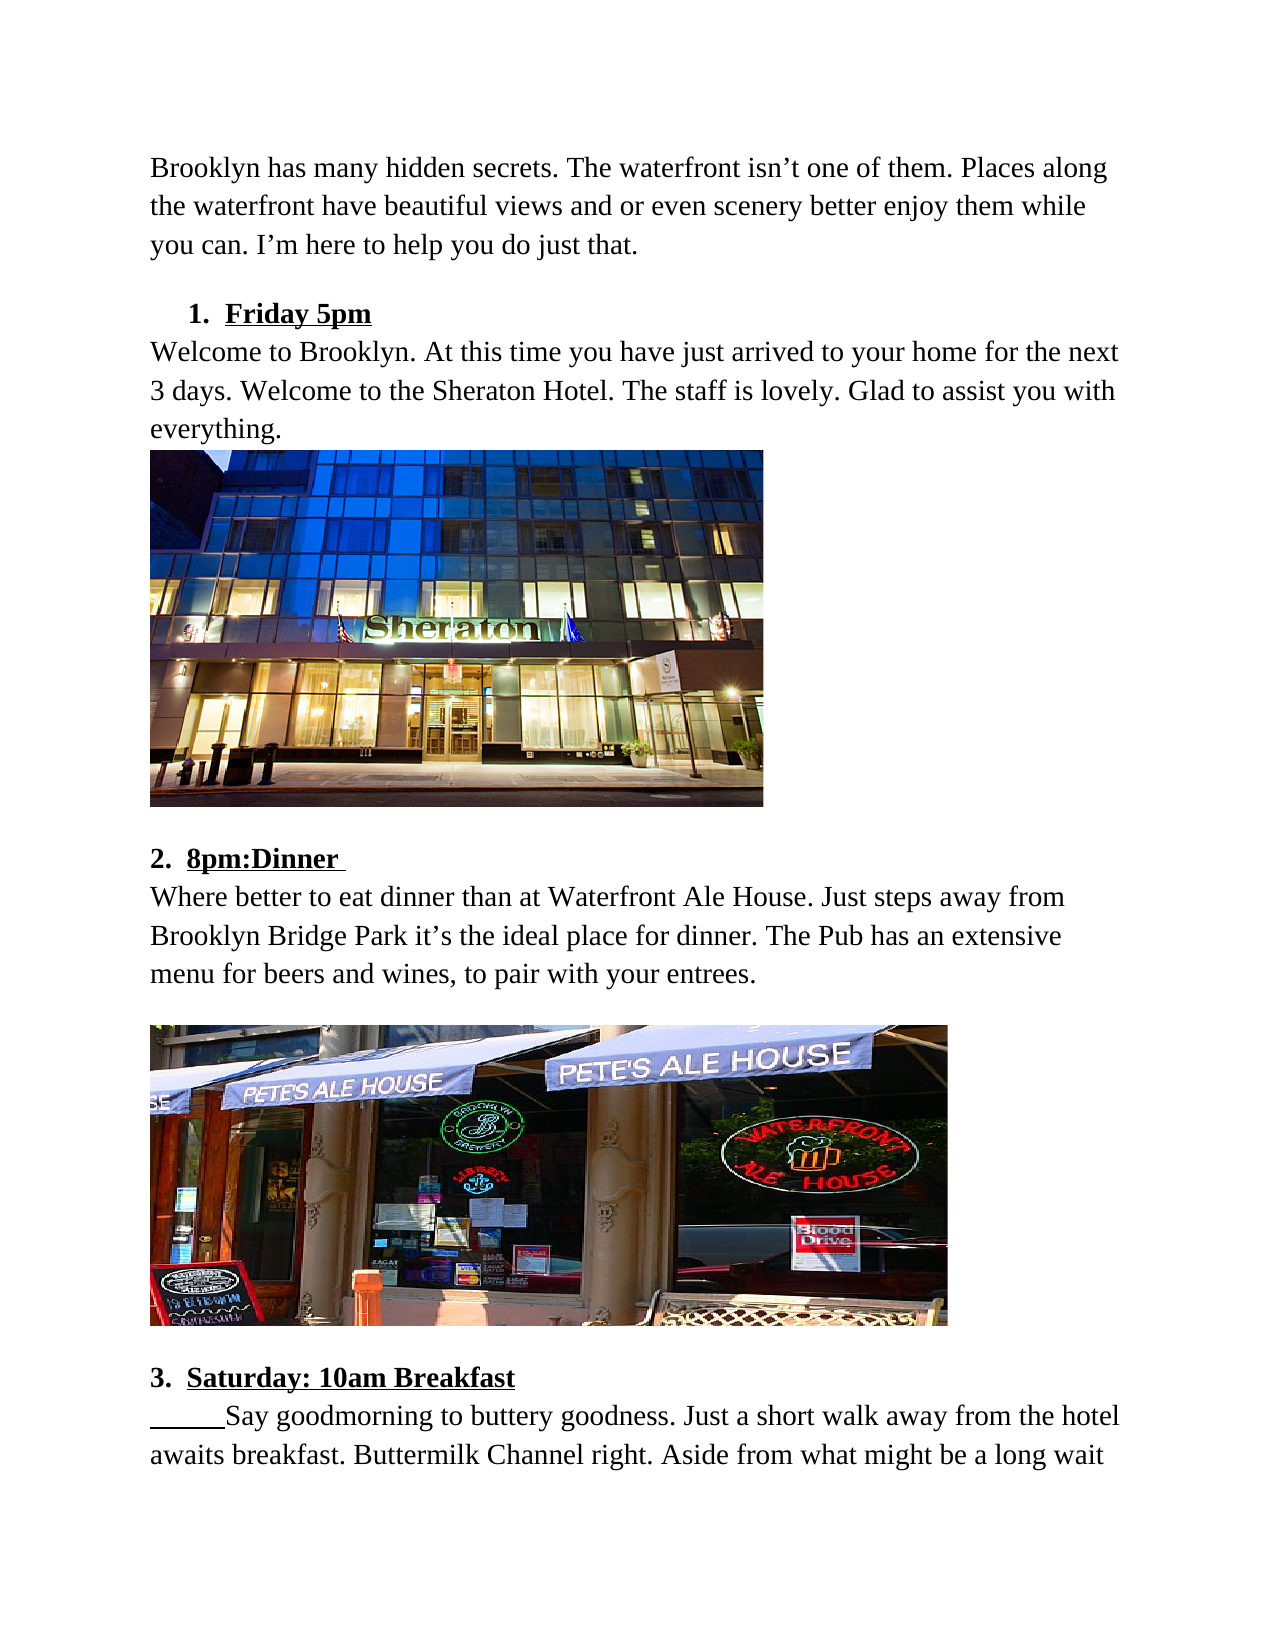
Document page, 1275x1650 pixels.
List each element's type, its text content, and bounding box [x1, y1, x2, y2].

text Welcome to Brooklyn. At this time you have just arrived to your home for the next 3 days. Welcome to the Sheraton Hotel. The staff is lovely. Glad to assist you with everything. [150, 334, 1125, 445]
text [150, 1398, 1125, 1470]
text Brooklyn has many hidden secrets. The waterfront isn’t one of them. Places along the waterfront have beautiful views and or even scenery better enjoy them while you can. I’m here to help you do just that. [150, 150, 1125, 261]
text 3. Saturday: 10am Breakfast [150, 1360, 1125, 1393]
text Where better to eat dinner than at Waterfront Ale House. Just steps away from Brooklyn Bridge Park it’s the ideal place for dinner. The Pub has an extensive menu for beers and wines, to pair with your entrees. [150, 879, 1125, 990]
text 2. 8pm:Dinner [150, 841, 1125, 874]
picture [150, 450, 764, 807]
list Friday 5pm [188, 296, 1125, 329]
picture [150, 1025, 948, 1326]
